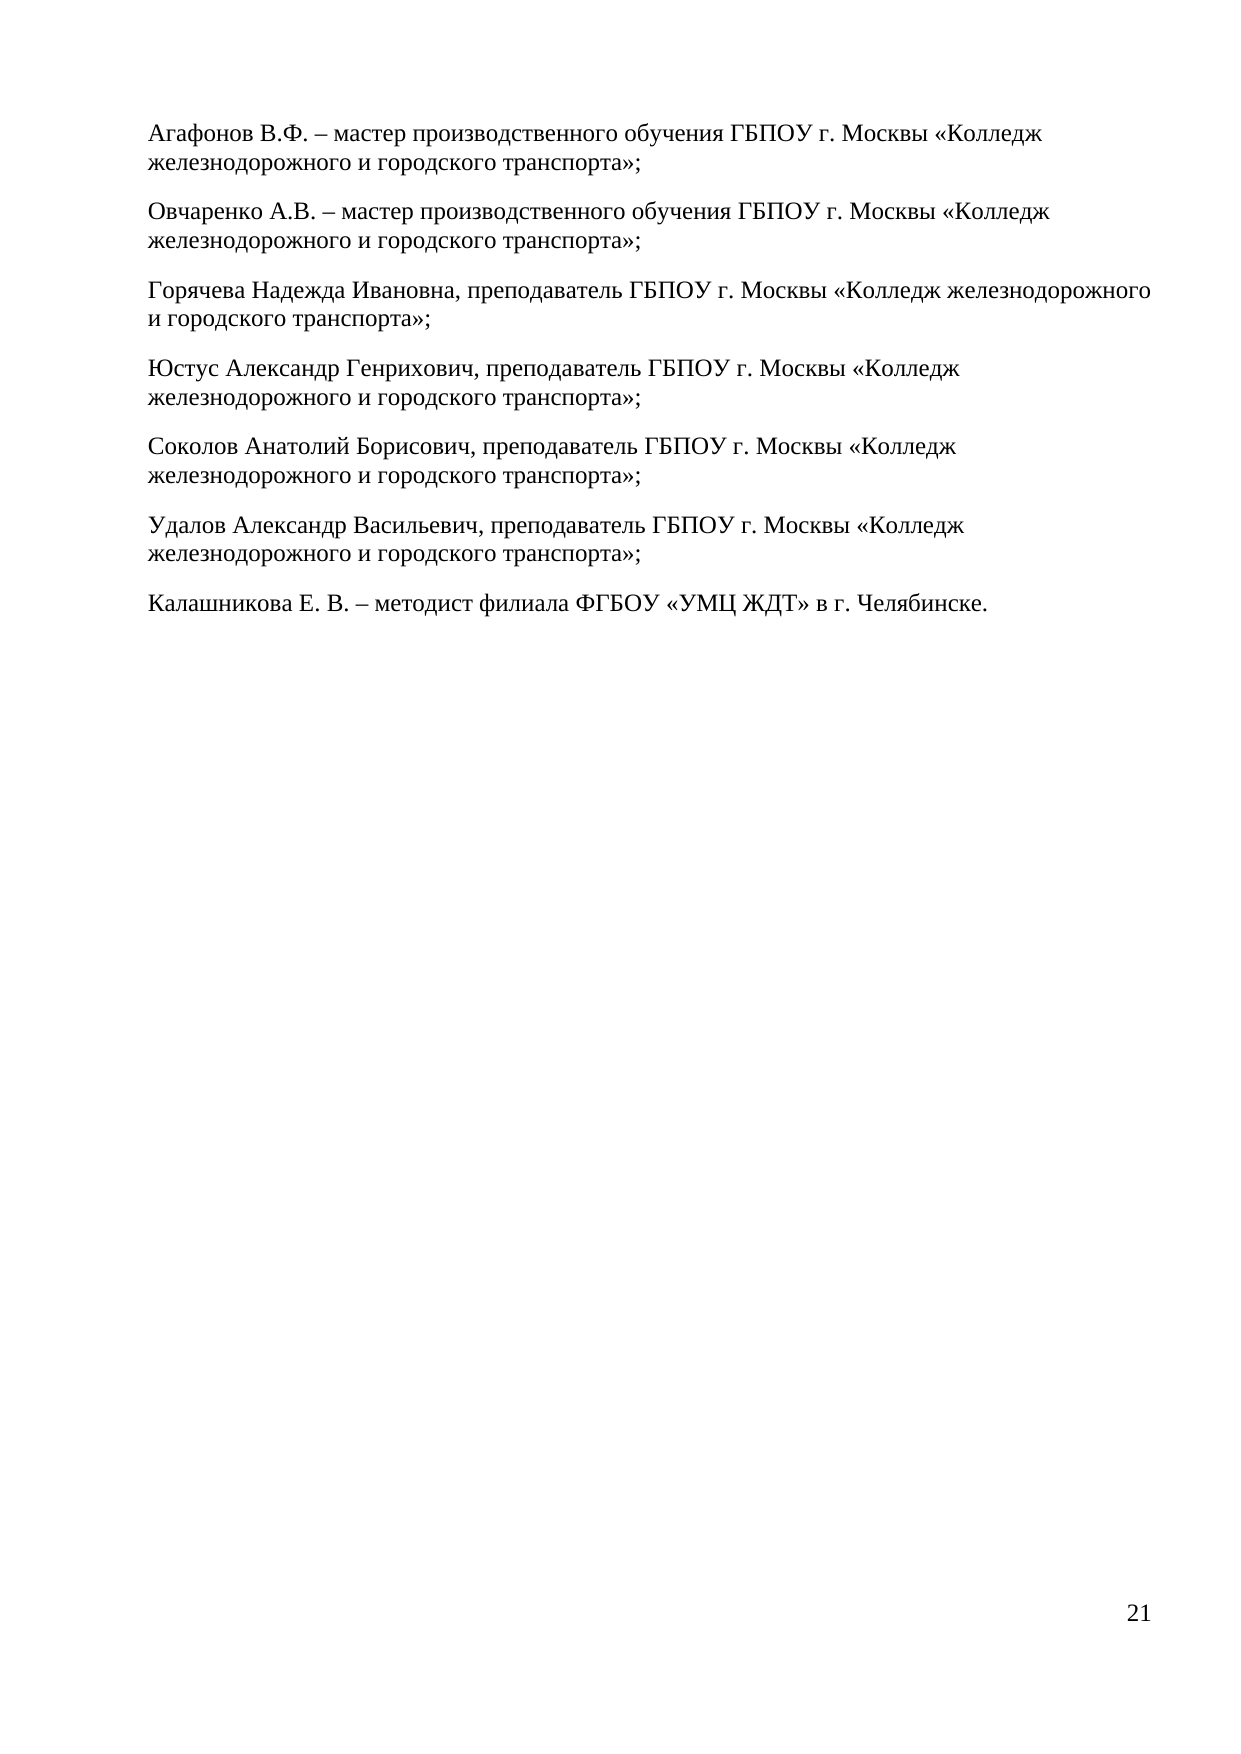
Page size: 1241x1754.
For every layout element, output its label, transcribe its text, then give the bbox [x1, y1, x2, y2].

text Удалов Александр Васильевич, преподаватель ГБПОУ г. Москвы «Колледж железнодорожного и городского транспорта»; [148, 510, 1152, 567]
text Юстус Александр Генрихович, преподаватель ГБПОУ г. Москвы «Колледж железнодорожного и городского транспорта»; [148, 353, 1152, 411]
text Овчаренко А.В. – мастер производственного обучения ГБПОУ г. Москвы «Колледж железнодорожного и городского транспорта»; [148, 196, 1152, 254]
text Агафонов В.Ф. – мастер производственного обучения ГБПОУ г. Москвы «Колледж железнодорожного и городского транспорта»; [148, 118, 1152, 176]
text Горячева Надежда Ивановна, преподаватель ГБПОУ г. Москвы «Колледж железнодорожного и городского транспорта»; [148, 275, 1152, 332]
text Калашникова Е. В. – методист филиала ФГБОУ «УМЦ ЖДТ» в г. Челябинске. [148, 588, 1152, 617]
text Соколов Анатолий Борисович, преподаватель ГБПОУ г. Москвы «Колледж железнодорожного и городского транспорта»; [148, 431, 1152, 489]
